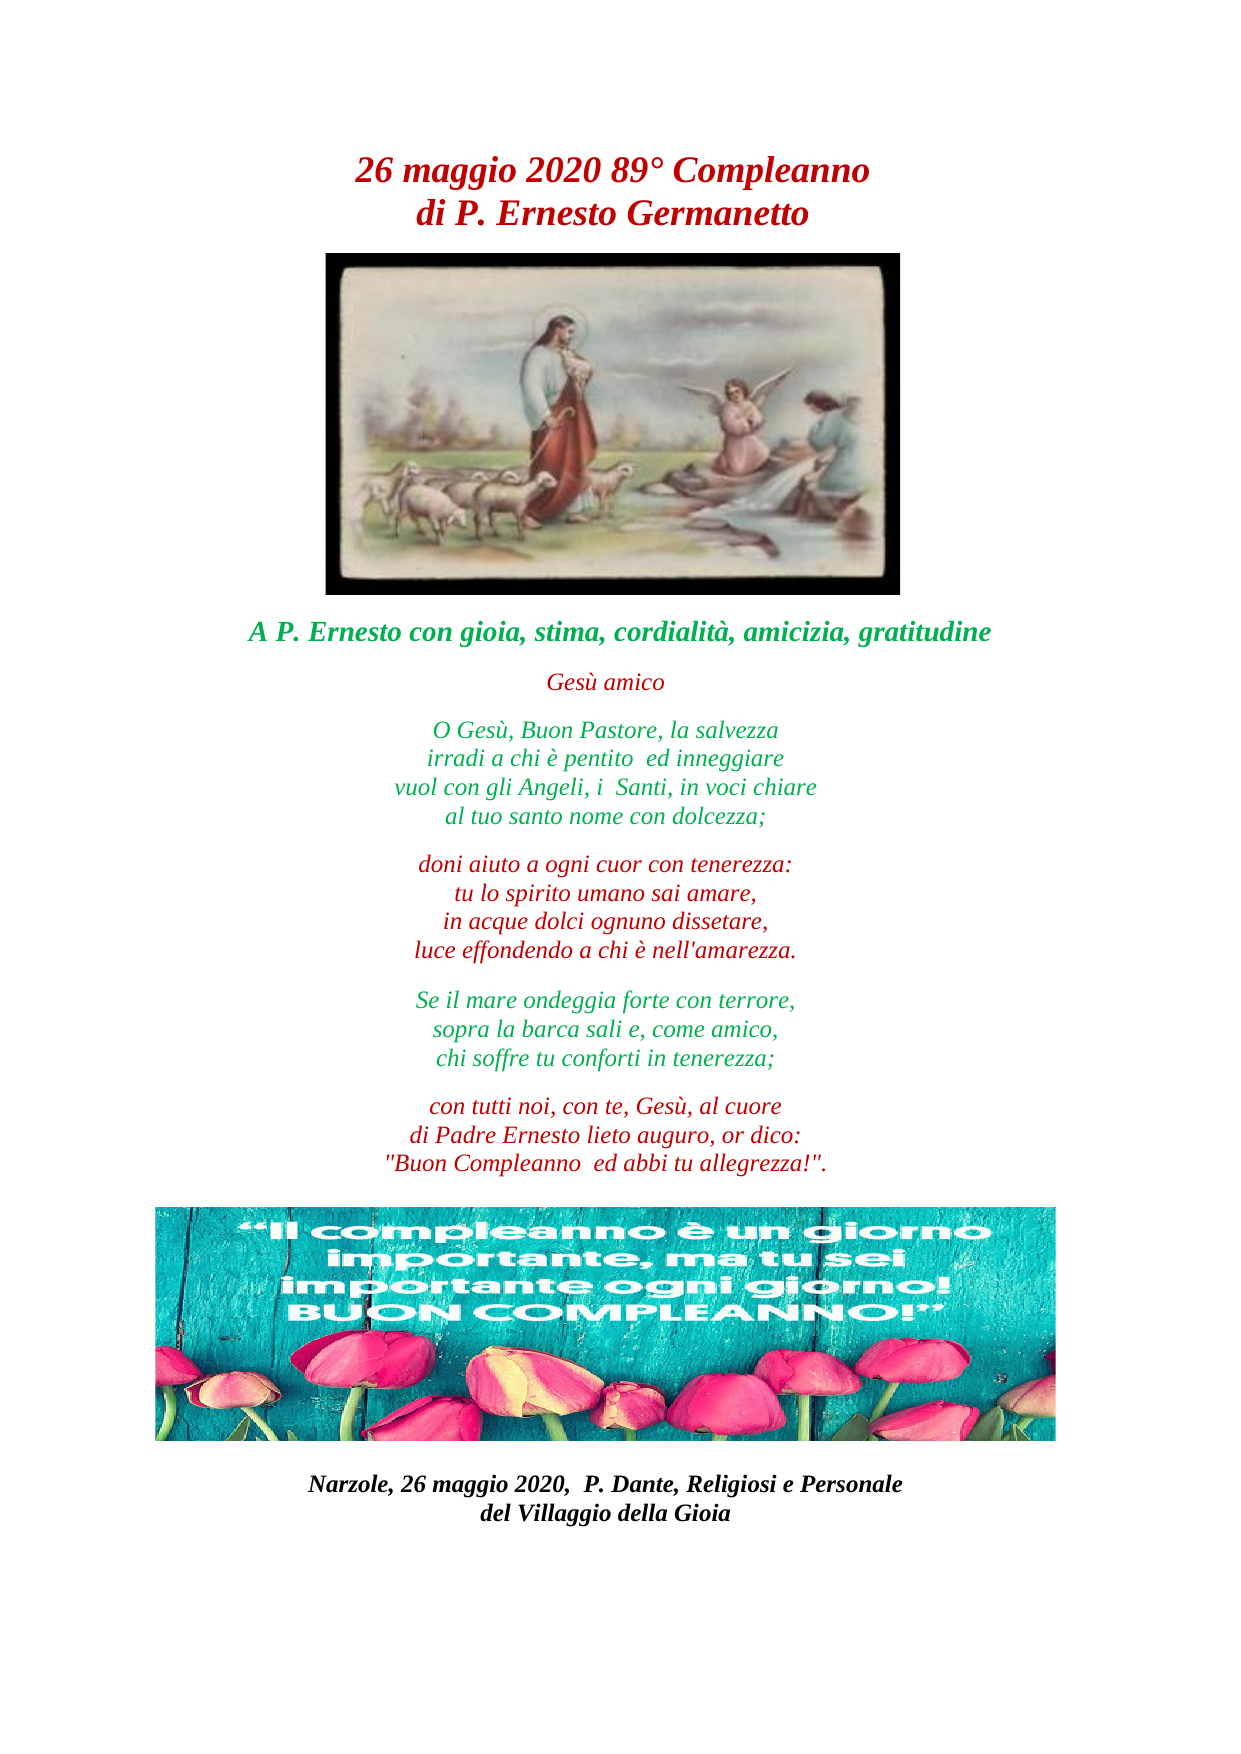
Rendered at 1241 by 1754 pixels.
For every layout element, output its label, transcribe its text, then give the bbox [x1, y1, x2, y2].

picture [325, 253, 901, 595]
text "Buon Compleanno ed abbi tu allegrezza!". [148, 1148, 1063, 1177]
text con tutti noi, con te, Gesù, al cuore [148, 1091, 1063, 1120]
text irradi a chi è pentito ed inneggiare [148, 743, 1063, 772]
text tu lo spirito umano sai amare, [148, 878, 1063, 906]
text Gesù amico [148, 667, 1063, 696]
text doni aiuto a ogni cuor con tenerezza: [148, 849, 1063, 878]
text 26 maggio 2020 89° Compleanno [162, 148, 1063, 191]
text A P. Ernesto con gioia, stima, cordialità, amicizia, gratitudine [177, 614, 1063, 648]
text sopra la barca sali e, come amico, [148, 1014, 1063, 1043]
text al tuo santo nome con dolcezza; [148, 801, 1063, 830]
picture [155, 1207, 1056, 1441]
text luce effondendo a chi è nell'amarezza. [148, 935, 1063, 964]
text di P. Ernesto Germanetto [162, 191, 1063, 234]
picture [493, 1433, 501, 1441]
text Narzole, 26 maggio 2020, P. Dante, Religiosi e Personale [148, 1469, 1063, 1498]
text del Villaggio della Gioia [148, 1498, 1063, 1526]
text Se il mare ondeggia forte con terrore, [148, 986, 1063, 1014]
text di Padre Ernesto lieto auguro, or dico: [148, 1120, 1063, 1148]
text chi soffre tu conforti in tenerezza; [148, 1043, 1063, 1072]
text vuol con gli Angeli, i Santi, in voci chiare [148, 772, 1063, 801]
text O Gesù, Buon Pastore, la salvezza [148, 715, 1063, 743]
text in acque dolci ognuno dissetare, [148, 906, 1063, 935]
